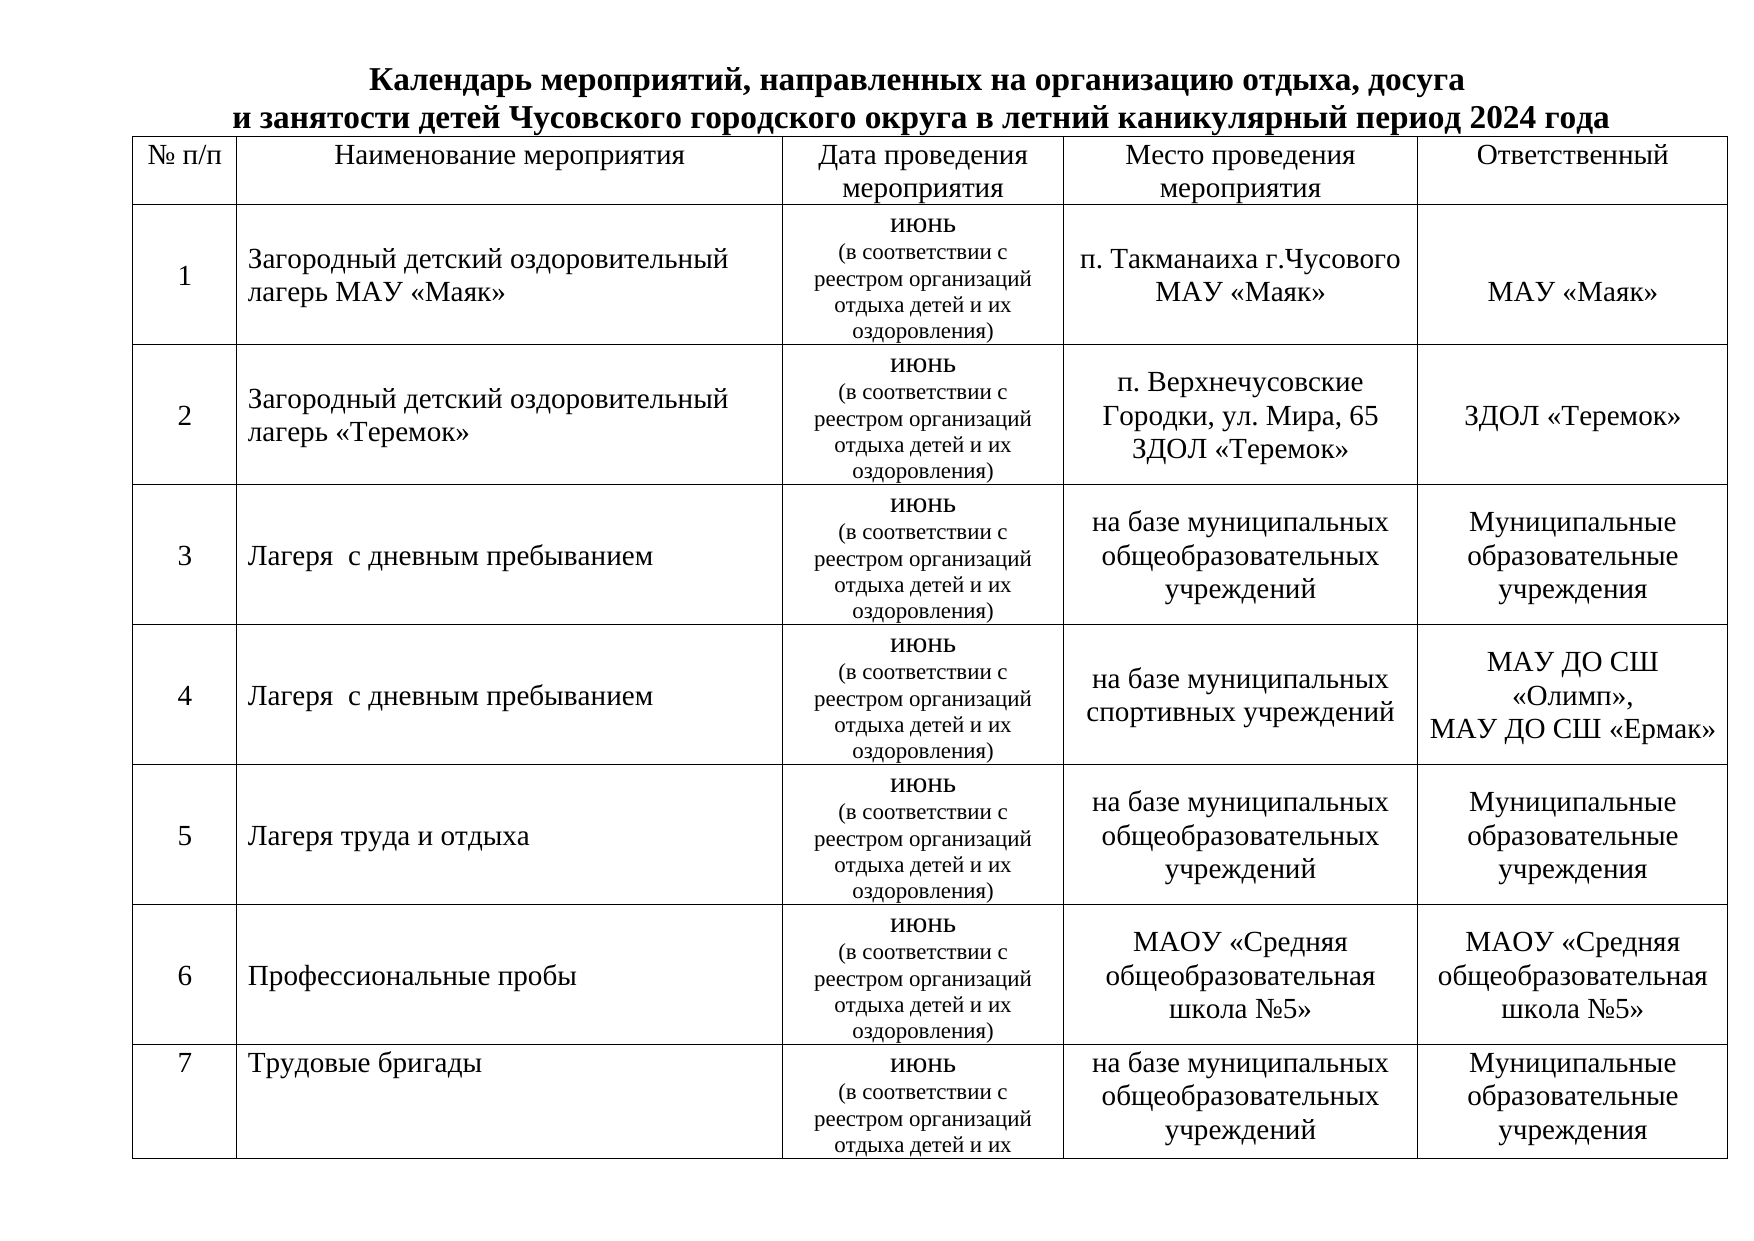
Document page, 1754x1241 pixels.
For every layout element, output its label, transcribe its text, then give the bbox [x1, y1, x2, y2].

table_header Ответственный [1418, 137, 1727, 204]
table_cell на базе муниципальных спортивных учреждений [1064, 625, 1417, 764]
table_cell 5 [133, 765, 236, 904]
table_cell п. Верхнечусовские Городки, ул. Мира, 65 ЗДОЛ «Теремок» [1064, 345, 1417, 484]
table_cell 1 [133, 205, 236, 344]
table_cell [1064, 1045, 1417, 1157]
table_cell МАУ «Маяк» [1418, 205, 1727, 344]
table_cell на базе муниципальных общеобразовательных учреждений [1064, 765, 1417, 904]
table_cell июнь (в соответствии с реестром организаций отдыха детей и их оздоровления) [783, 345, 1063, 484]
table_cell МАОУ «Средняя общеобразовательная школа №5» [1418, 905, 1727, 1044]
table_cell Муниципальные образовательные учреждения [1418, 765, 1727, 904]
table_cell ЗДОЛ «Теремок» [1418, 345, 1727, 484]
table_cell Профессиональные пробы [237, 905, 782, 1044]
table_cell Загородный детский оздоровительный лагерь «Теремок» [237, 345, 782, 484]
table_cell Лагеря с дневным пребыванием [237, 485, 782, 624]
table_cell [1418, 1045, 1727, 1157]
table_cell Лагеря с дневным пребыванием [237, 625, 782, 764]
table_cell июнь (в соответствии с реестром организаций отдыха детей и их оздоровления) [783, 485, 1063, 624]
table_cell июнь (в соответствии с реестром организаций отдыха детей и их оздоровления) [783, 625, 1063, 764]
table_cell 4 [133, 625, 236, 764]
table_cell 2 [133, 345, 236, 484]
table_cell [783, 1045, 1063, 1157]
table_cell 6 [133, 905, 236, 1044]
table_cell 7 [133, 1045, 236, 1157]
table_cell июнь (в соответствии с реестром организаций отдыха детей и их оздоровления) [783, 905, 1063, 1044]
table_header Место проведения мероприятия [1064, 137, 1417, 204]
table_cell Лагеря труда и отдыха [237, 765, 782, 904]
table_cell МАОУ «Средняя общеобразовательная школа №5» [1064, 905, 1417, 1044]
table_cell МАУ ДО СШ «Олимп», МАУ ДО СШ «Ермак» [1418, 625, 1727, 764]
table_header Дата проведения мероприятия [783, 137, 1063, 204]
table_cell Трудовые бригады [237, 1045, 782, 1157]
table_cell июнь (в соответствии с реестром организаций отдыха детей и их оздоровления) [783, 765, 1063, 904]
text Календарь мероприятий, направленных на организацию отдыха, досуга и занятости детей Чусовского городского округа в летний каникулярный период 2024 года [148, 59, 1695, 136]
table_cell Загородный детский оздоровительный лагерь МАУ «Маяк» [237, 205, 782, 344]
table_cell июнь (в соответствии с реестром организаций отдыха детей и их оздоровления) [783, 205, 1063, 344]
table_header № п/п [133, 137, 236, 204]
table_cell на базе муниципальных общеобразовательных учреждений [1064, 485, 1417, 624]
table_cell п. Такманаиха г.Чусового МАУ «Маяк» [1064, 205, 1417, 344]
table_header Наименование мероприятия [237, 137, 782, 204]
table_cell Муниципальные образовательные учреждения [1418, 485, 1727, 624]
table_cell 3 [133, 485, 236, 624]
